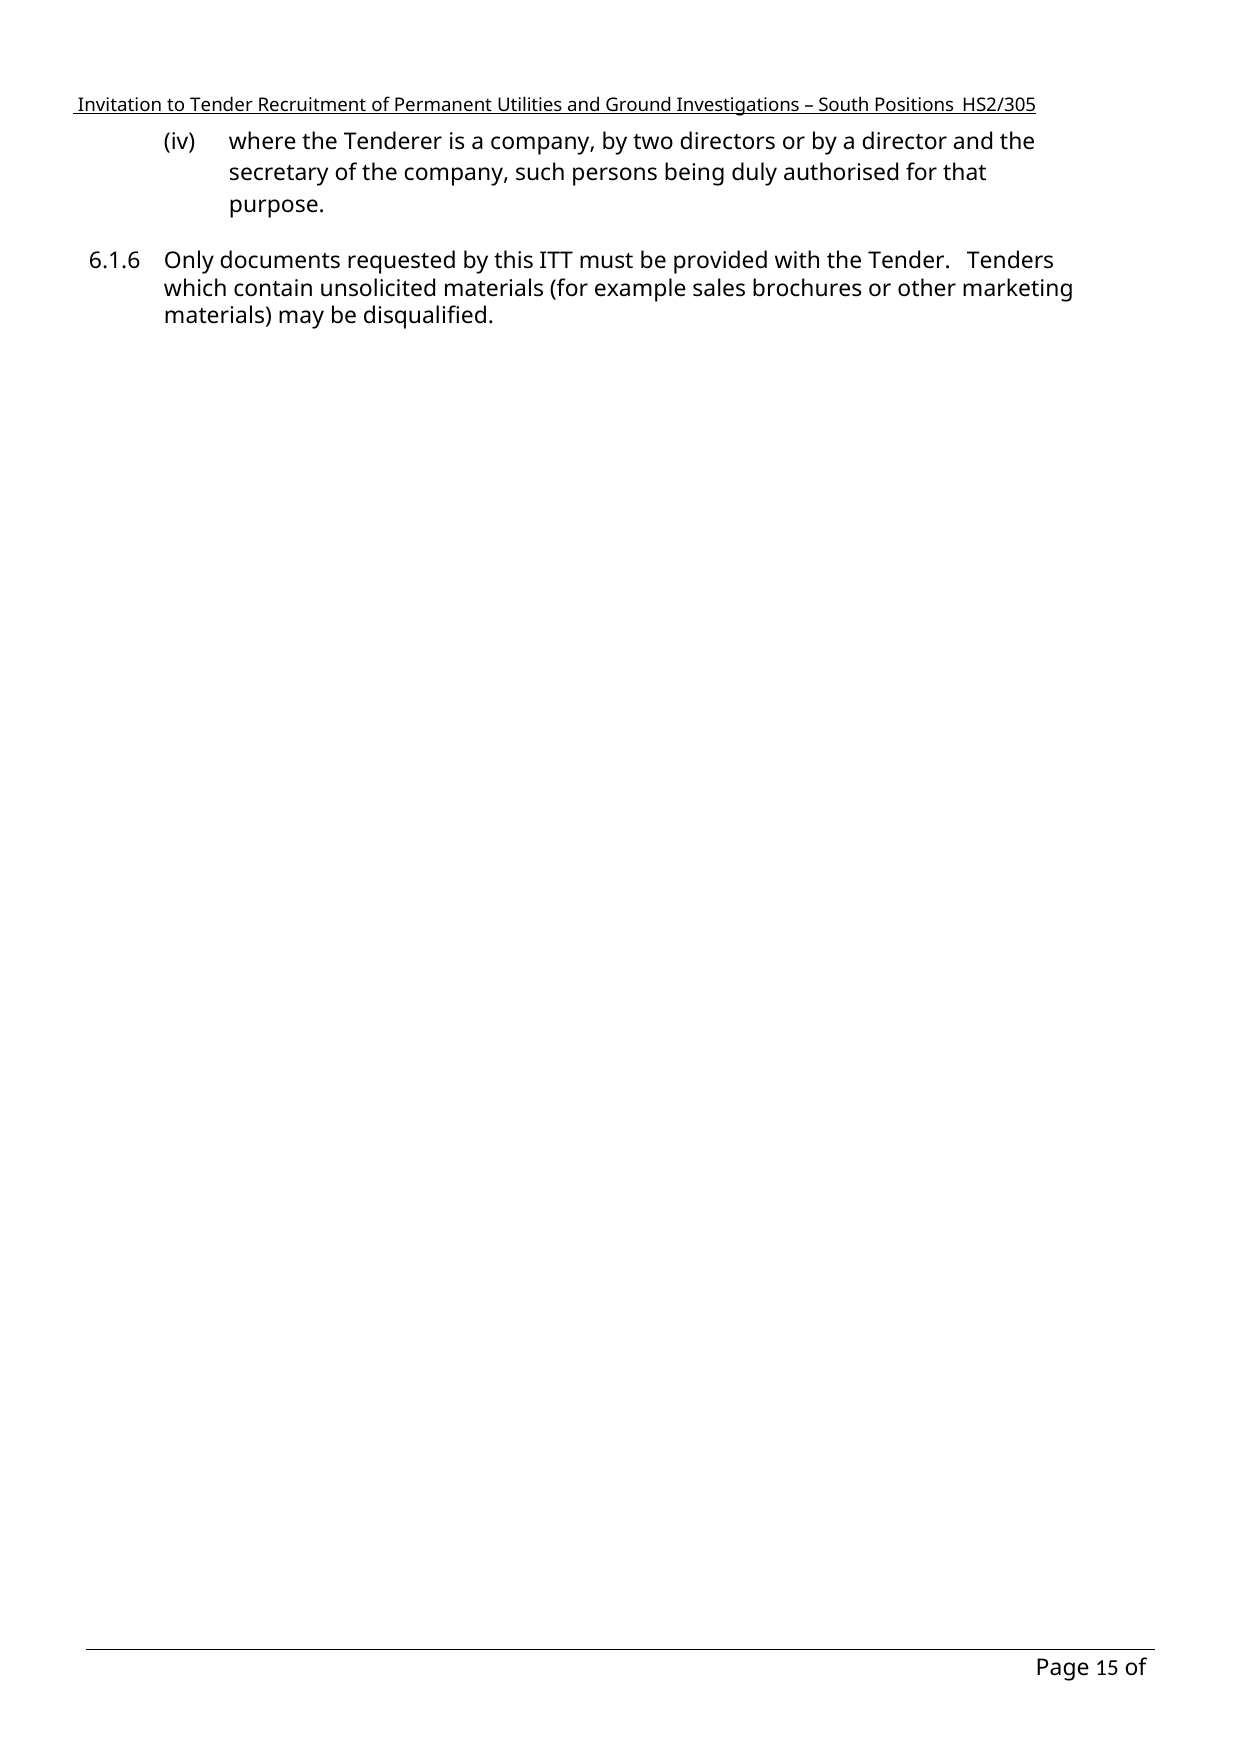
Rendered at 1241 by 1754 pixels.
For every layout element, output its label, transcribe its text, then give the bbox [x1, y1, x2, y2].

list where the Tenderer is a company, by two directors or by a director and the secretary of the company, such persons being duly authorised for that purpose. [164, 125, 1082, 219]
list Only documents requested by this ITT must be provided with the Tender. Tenders which contain unsolicited materials (for example sales brochures or other marketing materials) may be disqualified. [89, 246, 1111, 329]
